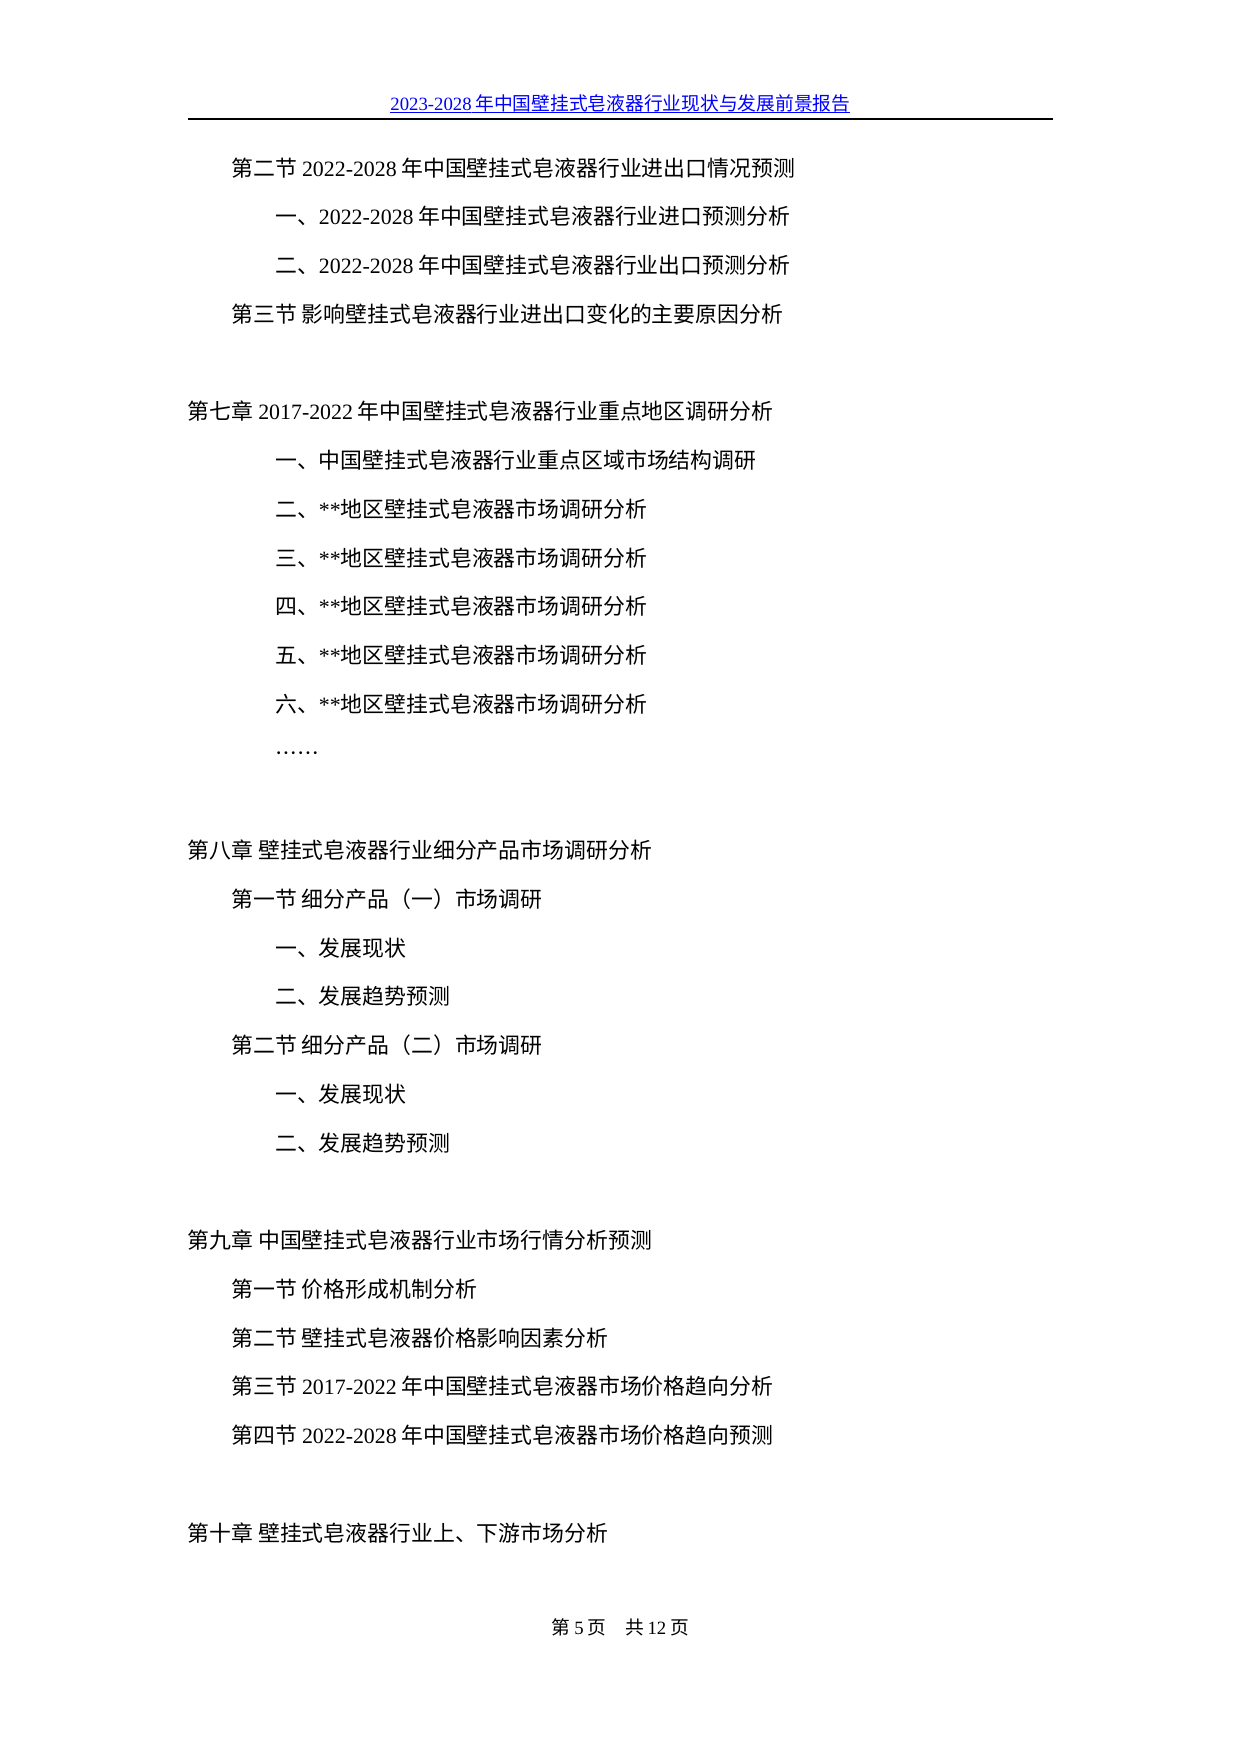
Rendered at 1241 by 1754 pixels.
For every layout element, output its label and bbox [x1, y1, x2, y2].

text [187, 150, 1053, 1548]
